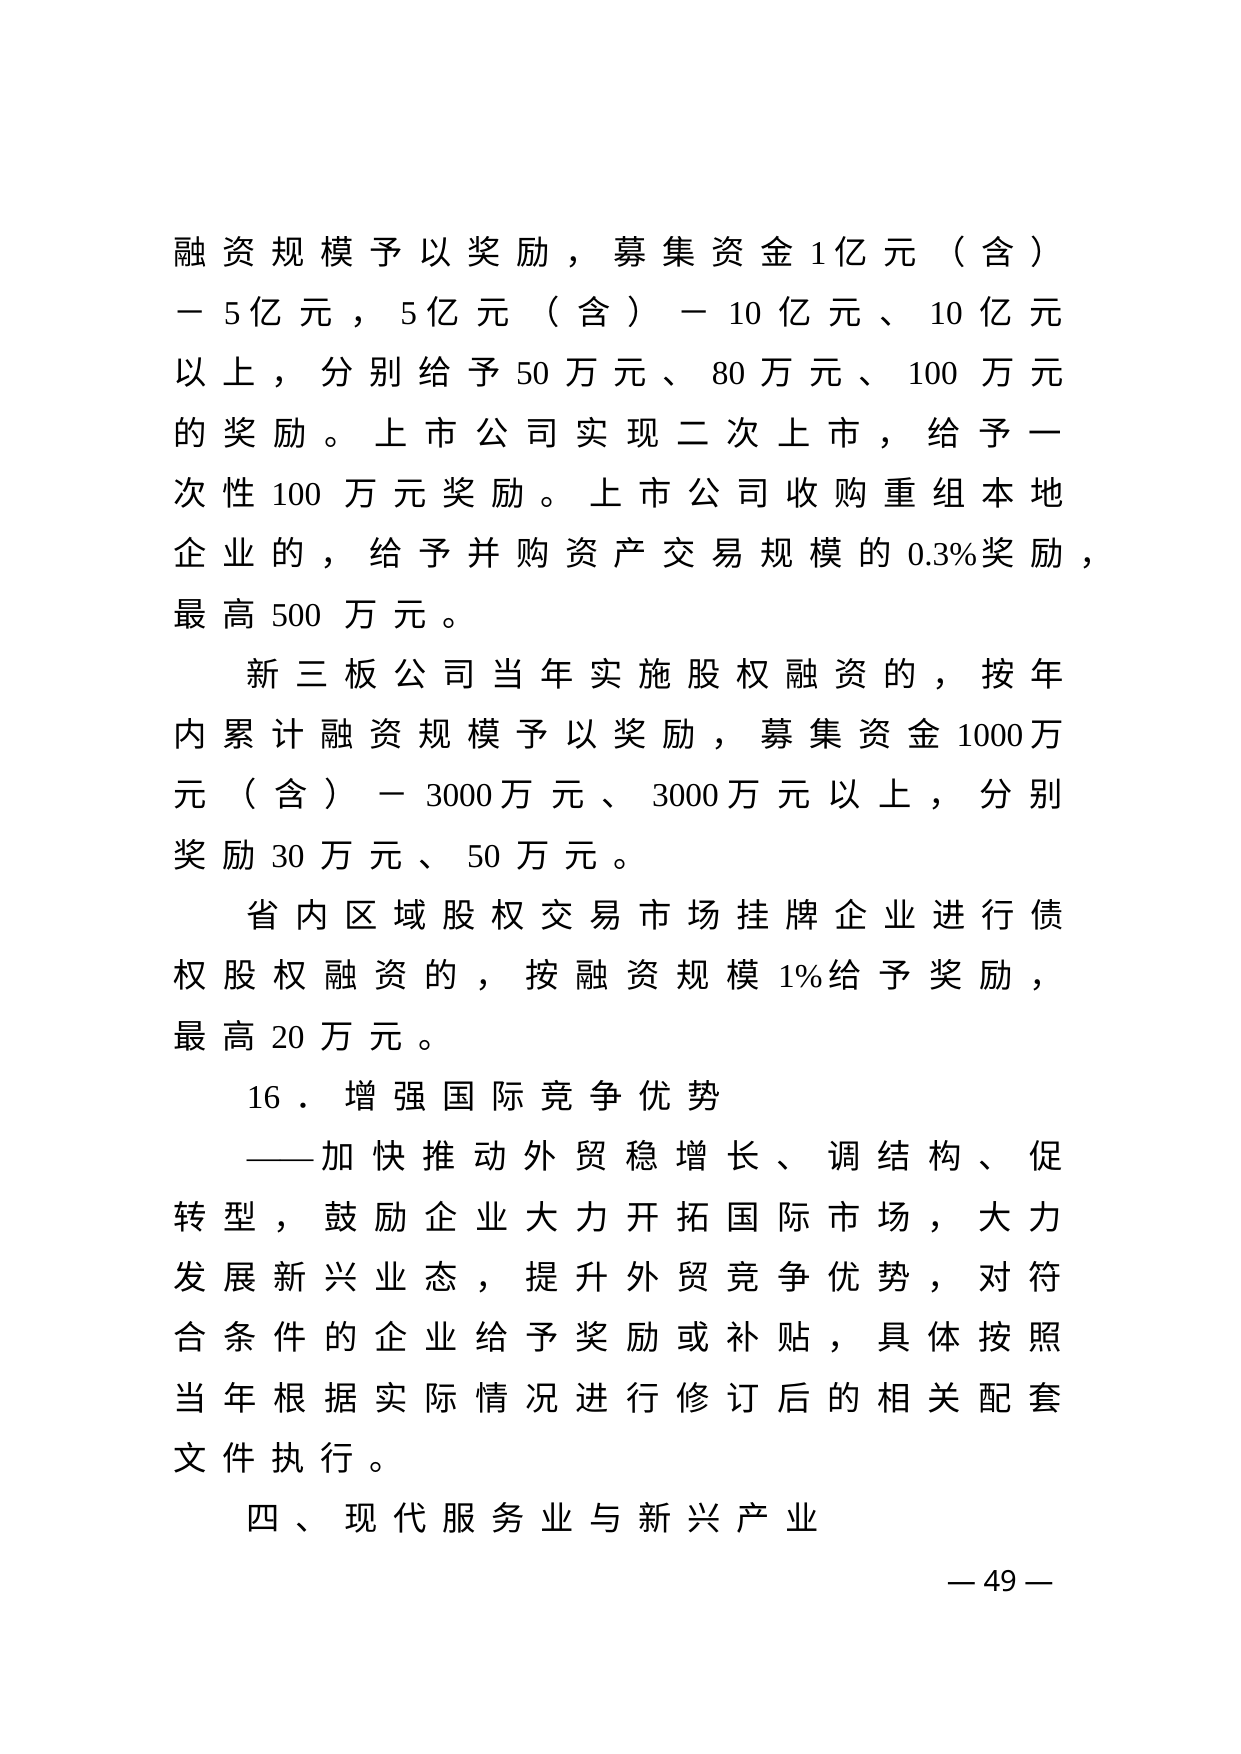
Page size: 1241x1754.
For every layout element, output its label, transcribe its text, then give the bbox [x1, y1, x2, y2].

text 省内区域股权交易市场挂牌企业进行债权股权融资的，按融资规模1%给予奖励，最高20万元。 [173, 883, 1079, 1064]
text ——加快推动外贸稳增长、调结构、促转型，鼓励企业大力开拓国际市场，大力发展新兴业态，提升外贸竞争优势，对符合条件的企业给予奖励或补贴，具体按照当年根据实际情况进行修订后的相关配套文件执行。 [173, 1124, 1079, 1486]
text 新三板公司当年实施股权融资的，按年内累计融资规模予以奖励，募集资金1000万元（含）－3000万元、3000万元以上，分别奖励30万元、50万元。 [173, 642, 1079, 883]
text 16．增强国际竞争优势 [173, 1064, 1079, 1124]
text 四、现代服务业与新兴产业 [173, 1486, 1079, 1546]
